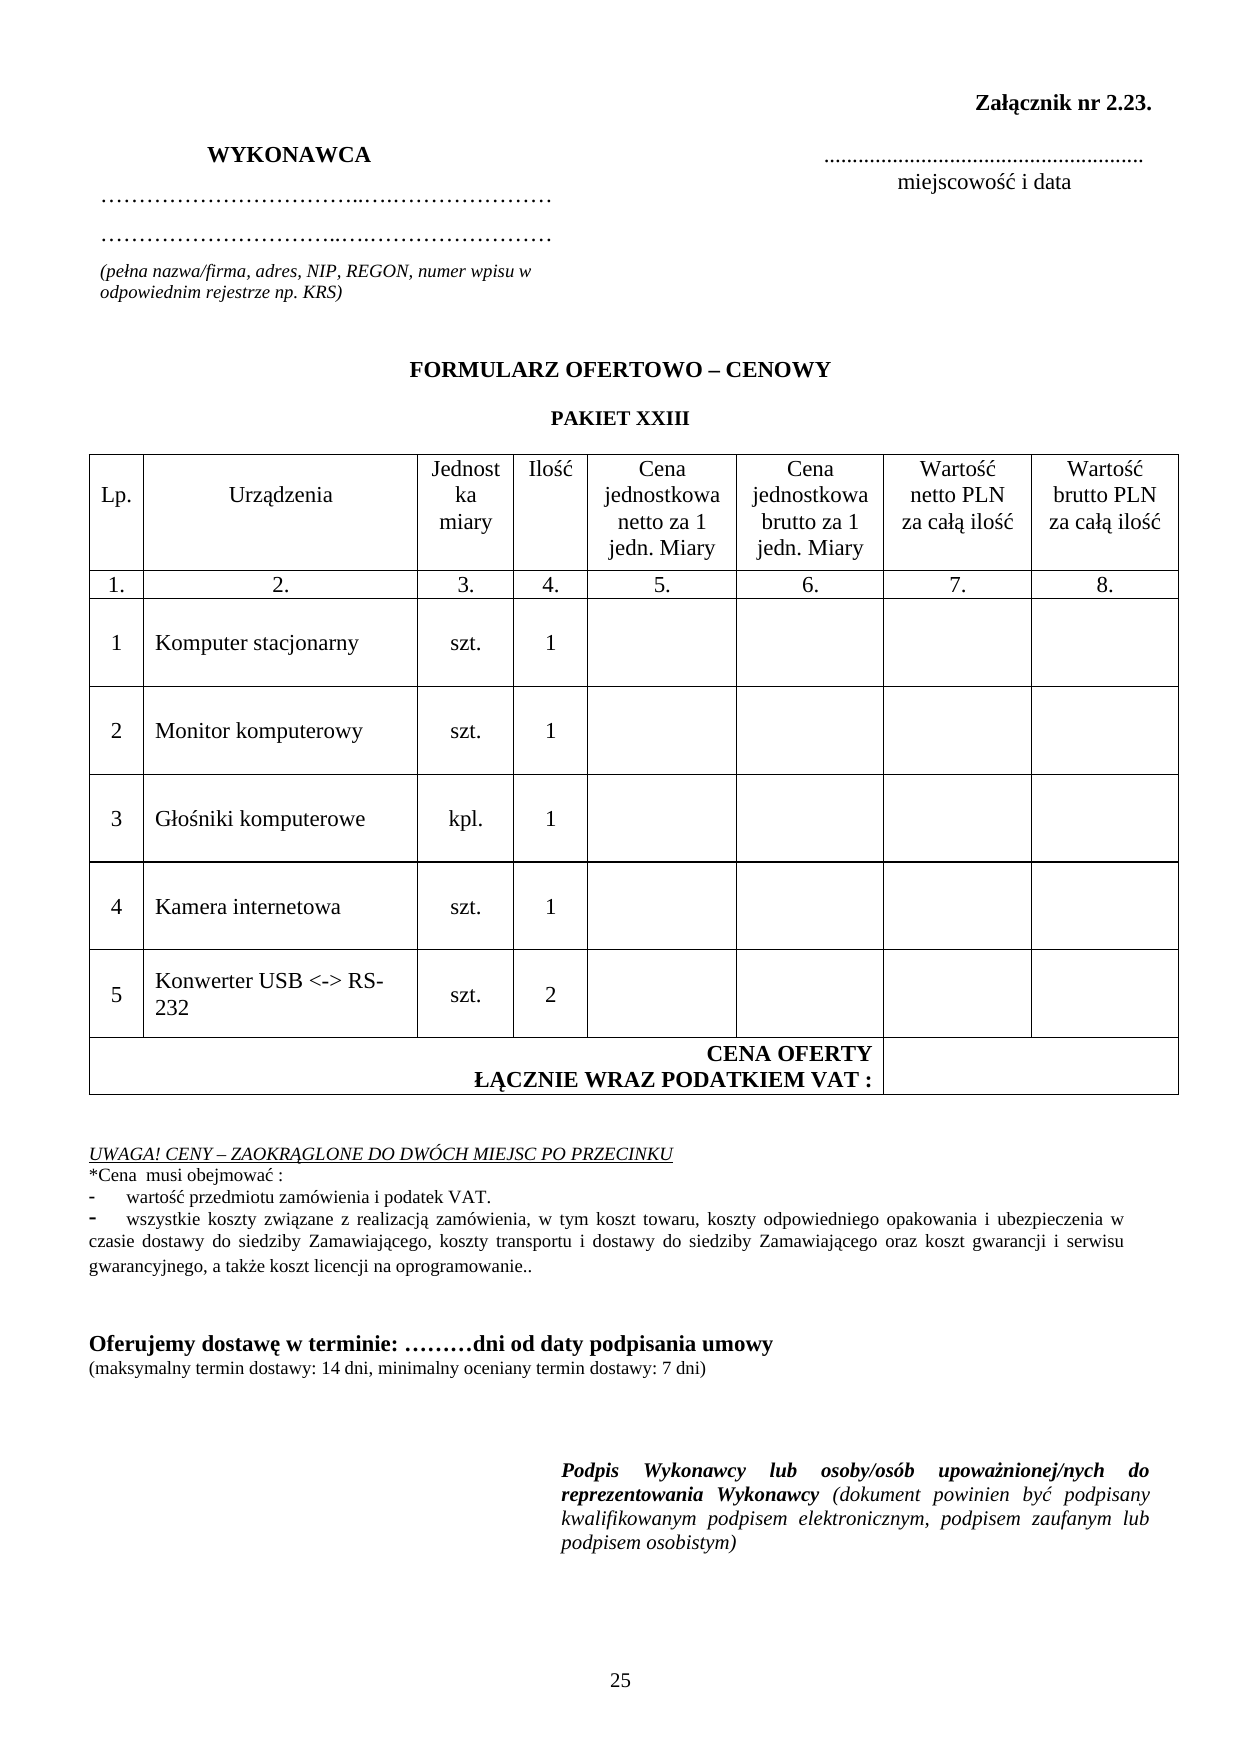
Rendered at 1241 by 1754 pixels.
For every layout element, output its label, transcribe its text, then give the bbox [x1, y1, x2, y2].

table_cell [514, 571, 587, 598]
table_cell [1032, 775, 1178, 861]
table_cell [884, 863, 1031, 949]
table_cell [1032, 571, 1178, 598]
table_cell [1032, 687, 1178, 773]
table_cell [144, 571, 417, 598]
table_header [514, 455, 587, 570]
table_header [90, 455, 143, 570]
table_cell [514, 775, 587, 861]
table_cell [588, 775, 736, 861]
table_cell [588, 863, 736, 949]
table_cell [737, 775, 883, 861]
text PAKIET XXIII [89, 406, 1152, 430]
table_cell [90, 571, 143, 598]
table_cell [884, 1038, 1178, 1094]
text (maksymalny termin dostawy: 14 dni, minimalny oceniany termin dostawy: 7 dni) [89, 1357, 1152, 1378]
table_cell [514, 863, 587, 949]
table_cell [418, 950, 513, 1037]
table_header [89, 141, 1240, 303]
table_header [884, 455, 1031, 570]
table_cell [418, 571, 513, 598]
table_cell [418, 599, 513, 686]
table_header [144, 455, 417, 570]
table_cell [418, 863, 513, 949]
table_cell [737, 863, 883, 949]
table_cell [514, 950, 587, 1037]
list wartość przedmiotu zamówienia i podatek VAT. [89, 1186, 1126, 1207]
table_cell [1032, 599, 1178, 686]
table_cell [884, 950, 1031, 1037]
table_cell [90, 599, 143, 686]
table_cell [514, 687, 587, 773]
subtitle FORMULARZ OFERTOWO – CENOWY [89, 356, 1152, 382]
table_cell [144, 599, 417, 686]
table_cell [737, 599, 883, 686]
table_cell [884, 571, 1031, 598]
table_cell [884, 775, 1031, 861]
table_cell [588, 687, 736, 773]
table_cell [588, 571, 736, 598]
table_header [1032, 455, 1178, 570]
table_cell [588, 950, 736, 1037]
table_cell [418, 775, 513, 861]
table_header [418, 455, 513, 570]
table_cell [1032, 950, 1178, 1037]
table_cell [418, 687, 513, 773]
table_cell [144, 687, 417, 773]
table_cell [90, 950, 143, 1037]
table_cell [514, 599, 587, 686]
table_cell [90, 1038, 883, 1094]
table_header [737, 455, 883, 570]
text *Cena musi obejmować : [89, 1164, 1126, 1186]
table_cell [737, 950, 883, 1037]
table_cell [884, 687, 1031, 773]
list wszystkie koszty związane z realizacją zamówienia, w tym koszt towaru, koszty odpowiedniego opakowania i ubezpieczenia w czasie dostawy do siedziby Zamawiającego, koszty transportu i dostawy do siedziby Zamawiającego oraz koszt gwarancji i serwisu gwarancyjnego, a także koszt licencji na oprogramowanie.. [89, 1207, 1126, 1278]
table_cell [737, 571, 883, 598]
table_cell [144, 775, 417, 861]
text Podpis Wykonawcy lub osoby/osób upoważnionej/nych do reprezentowania Wykonawcy (dokument powinien być podpisany kwalifikowanym podpisem elektronicznym, podpisem zaufanym lub podpisem osobistym) [561, 1457, 1152, 1554]
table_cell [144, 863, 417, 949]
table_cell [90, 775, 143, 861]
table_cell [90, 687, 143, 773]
text Oferujemy dostawę w terminie: ………dni od daty podpisania umowy [89, 1331, 1152, 1357]
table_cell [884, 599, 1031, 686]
text UWAGA! CENY – ZAOKRĄGLONE DO DWÓCH MIEJSC PO PRZECINKU [89, 1143, 1126, 1164]
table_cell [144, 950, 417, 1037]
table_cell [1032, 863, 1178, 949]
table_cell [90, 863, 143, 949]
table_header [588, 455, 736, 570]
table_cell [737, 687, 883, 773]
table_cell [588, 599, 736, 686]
text Załącznik nr 2.23. [89, 89, 1152, 115]
